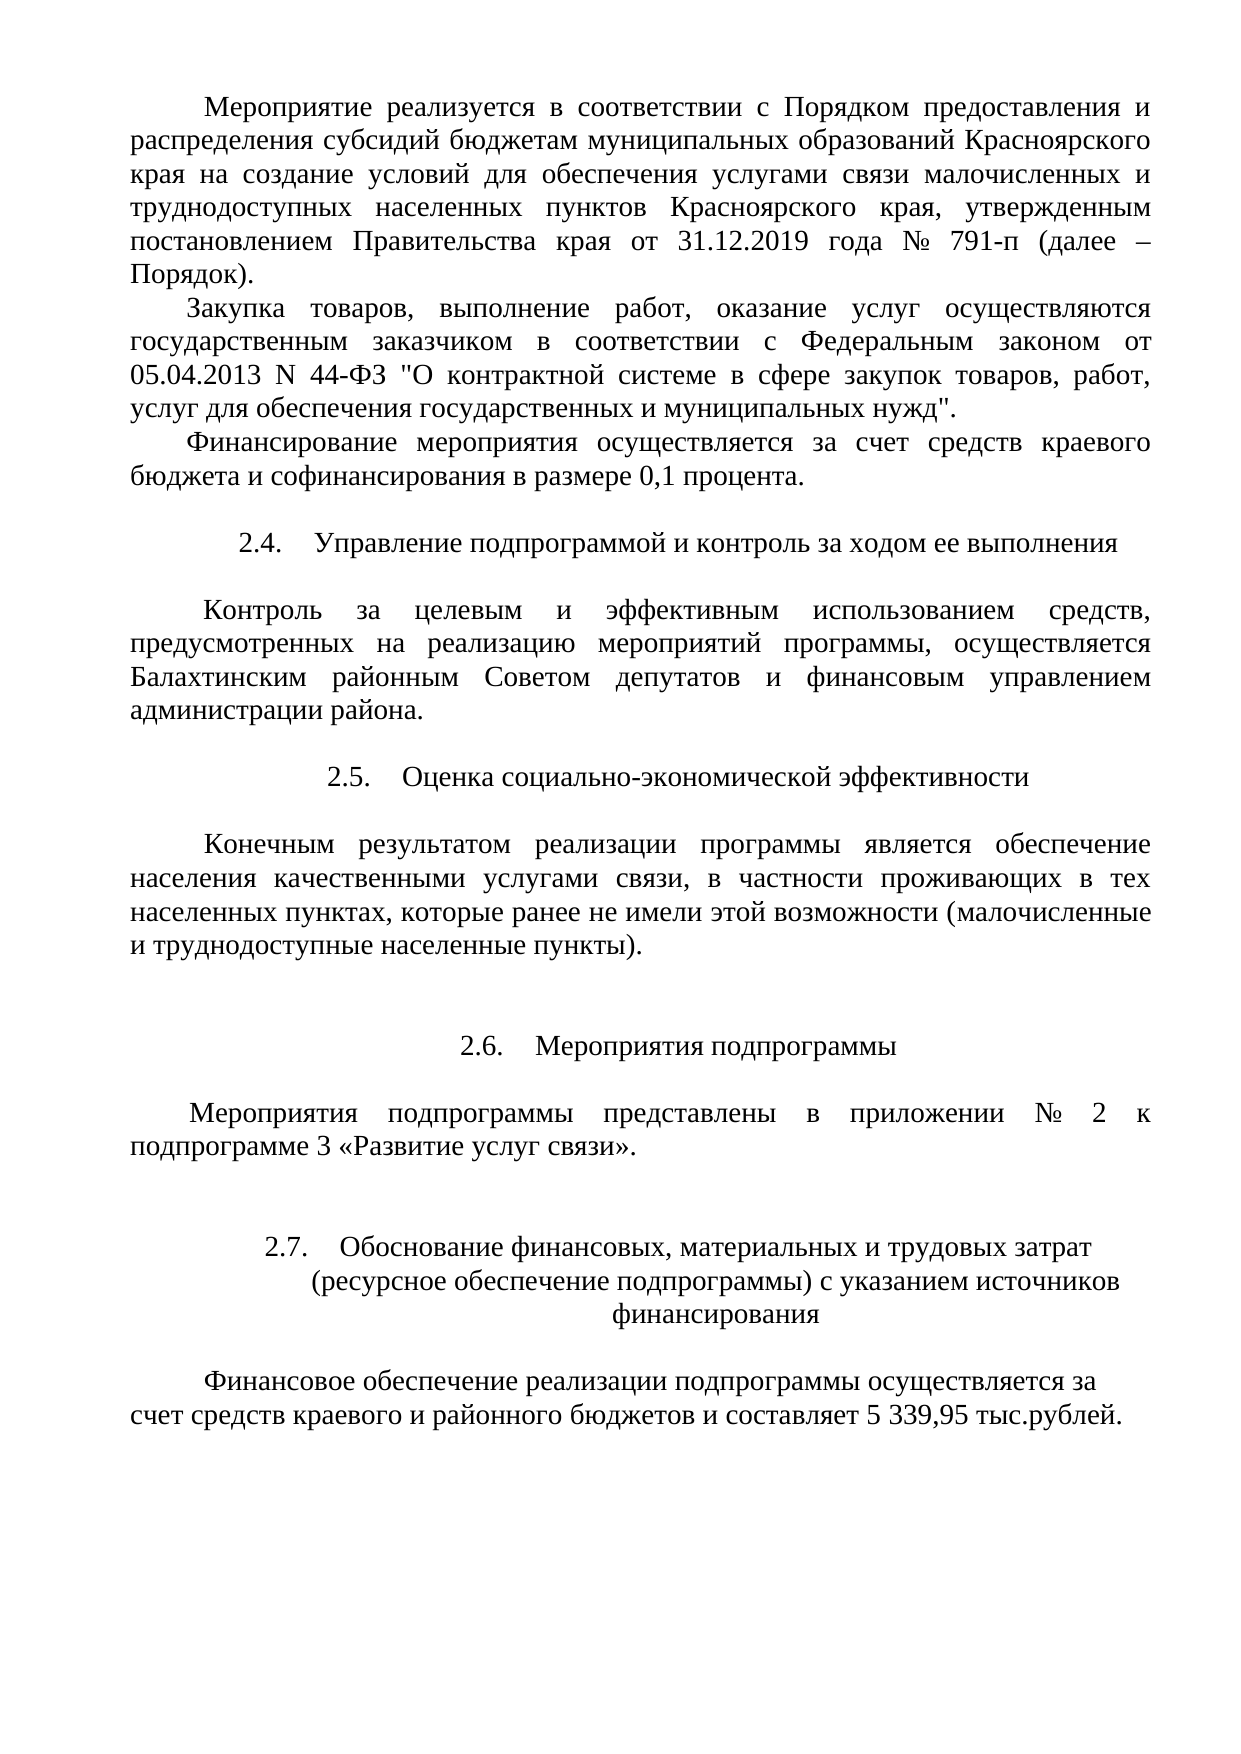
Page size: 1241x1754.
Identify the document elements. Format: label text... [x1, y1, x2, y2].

text Финансовое обеспечение реализации подпрограммы осуществляется за счет средств краевого и районного бюджетов и составляет 5 339,95 тыс.рублей. [130, 1363, 1152, 1430]
text Мероприятие реализуется в соответствии с Порядком предоставления и распределения субсидий бюджетам муниципальных образований Красноярского края на создание условий для обеспечения услугами связи малочисленных и труднодоступных населенных пунктов Красноярского края, утвержденным постановлением Правительства края от 31.12.2019 года № 791-п (далее – Порядок). [130, 89, 1152, 290]
list Мероприятия подпрограммы [205, 1028, 1152, 1061]
text Контроль за целевым и эффективным использованием средств, предусмотренных на реализацию мероприятий программы, осуществляется Балахтинским районным Советом депутатов и финансовым управлением администрации района. [130, 592, 1152, 726]
text Финансирование мероприятия осуществляется за счет средств краевого бюджета и софинансирования в размере 0,1 процента. [130, 424, 1152, 491]
list Управление подпрограммой и контроль за ходом ее выполнения [205, 525, 1152, 558]
list Оценка социально-экономической эффективности [205, 759, 1152, 793]
list Обоснование финансовых, материальных и трудовых затрат (ресурсное обеспечение подпрограммы) с указанием источников финансирования [205, 1229, 1152, 1330]
list Мероприятия подпрограммы представлены в приложении № 2 к подпрограмме 3 «Развитие услуг связи». [130, 1095, 1152, 1162]
text Конечным результатом реализации программы является обеспечение населения качественными услугами связи, в частности проживающих в тех населенных пунктах, которые ранее не имели этой возможности (малочисленные и труднодоступные населенные пункты). [130, 827, 1152, 961]
text Закупка товаров, выполнение работ, оказание услуг осуществляются государственным заказчиком в соответствии с Федеральным законом от 05.04.2013 N 44-ФЗ "О контрактной системе в сфере закупок товаров, работ, услуг для обеспечения государственных и муниципальных нужд". [130, 290, 1152, 424]
